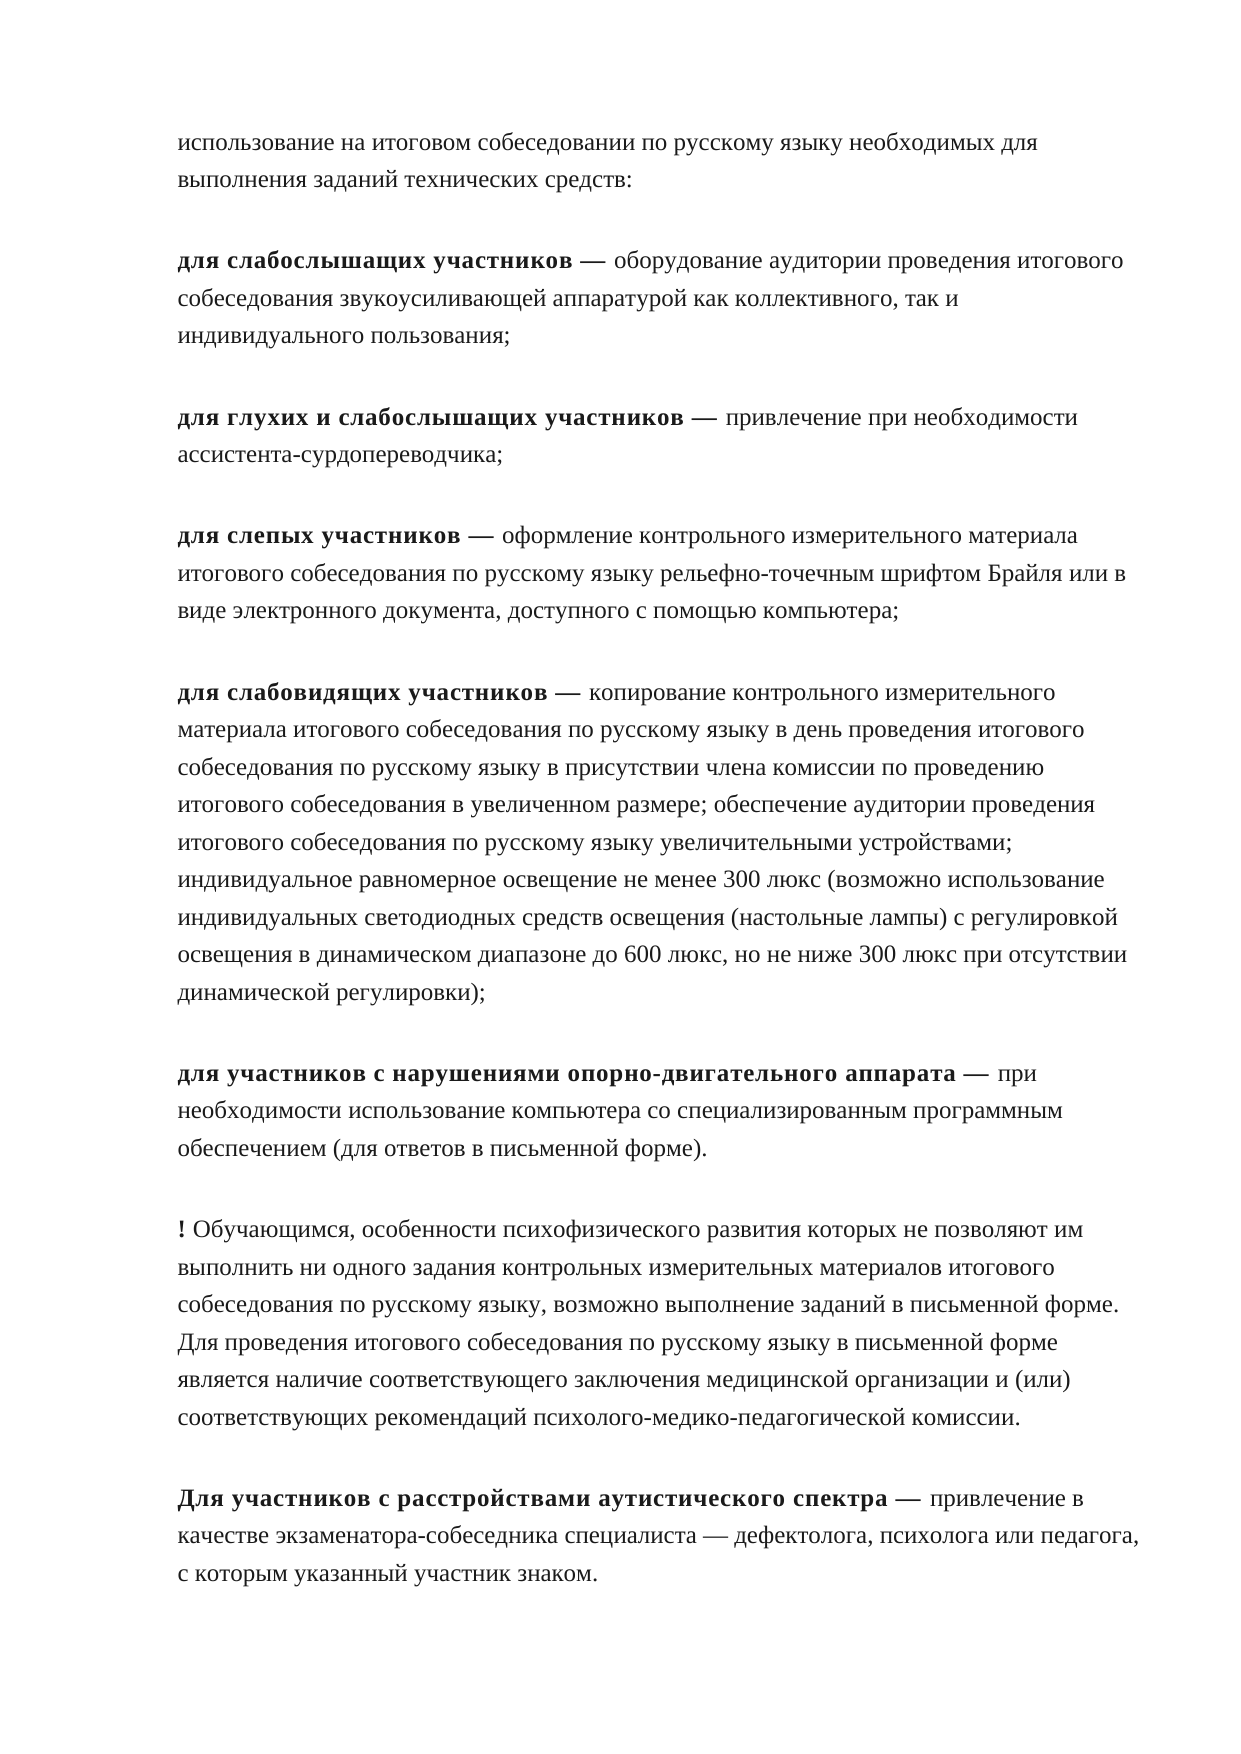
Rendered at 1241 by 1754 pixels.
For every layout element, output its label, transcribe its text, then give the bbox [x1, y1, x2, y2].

text Для участников с расстройствами аутистического спектра — привлечение в качестве экзаменатора-собеседника специалиста — дефектолога, психолога или педагога, с которым указанный участник знаком. [177, 1474, 1152, 1587]
text для участников с нарушениями опорно-двигательного аппарата — при необходимости использование компьютера со специализированным программным обеспечением (для ответов в письменной форме). [177, 1049, 1152, 1162]
text для слабовидящих участников — копирование контрольного измерительного материала итогового собеседования по русскому языку в день проведения итогового собеседования по русскому языку в присутствии члена комиссии по проведению итогового собеседования в увеличенном размере; обеспечение аудитории проведения итогового собеседования по русскому языку увеличительными устройствами; индивидуальное равномерное освещение не менее 300 люкс (возможно использование индивидуальных светодиодных средств освещения (настольные лампы) с регулировкой освещения в динамическом диапазоне до 600 люкс, но не ниже 300 люкс при отсутствии динамической регулировки); [177, 668, 1152, 1006]
text ! Обучающимся, особенности психофизического развития которых не позволяют им выполнить ни одного задания контрольных измерительных материалов итогового собеседования по русскому языку, возможно выполнение заданий в письменной форме. Для проведения итогового собеседования по русскому языку в письменной форме является наличие соответствующего заключения медицинской организации и (или) соответствующих рекомендаций психолого-медико-педагогической комиссии. [177, 1206, 1152, 1431]
text для глухих и слабослышащих участников — привлечение при необходимости ассистента-сурдопереводчика; [177, 393, 1152, 468]
text для слабослышащих участников — оборудование аудитории проведения итогового собеседования звукоусиливающей аппаратурой как коллективного, так и индивидуального пользования; [177, 237, 1152, 349]
text для слепых участников — оформление контрольного измерительного материала итогового собеседования по русскому языку рельефно-точечным шрифтом Брайля или в виде электронного документа, доступного с помощью компьютера; [177, 512, 1152, 624]
text использование на итоговом собеседовании по русскому языку необходимых для выполнения заданий технических средств: [177, 118, 1152, 193]
